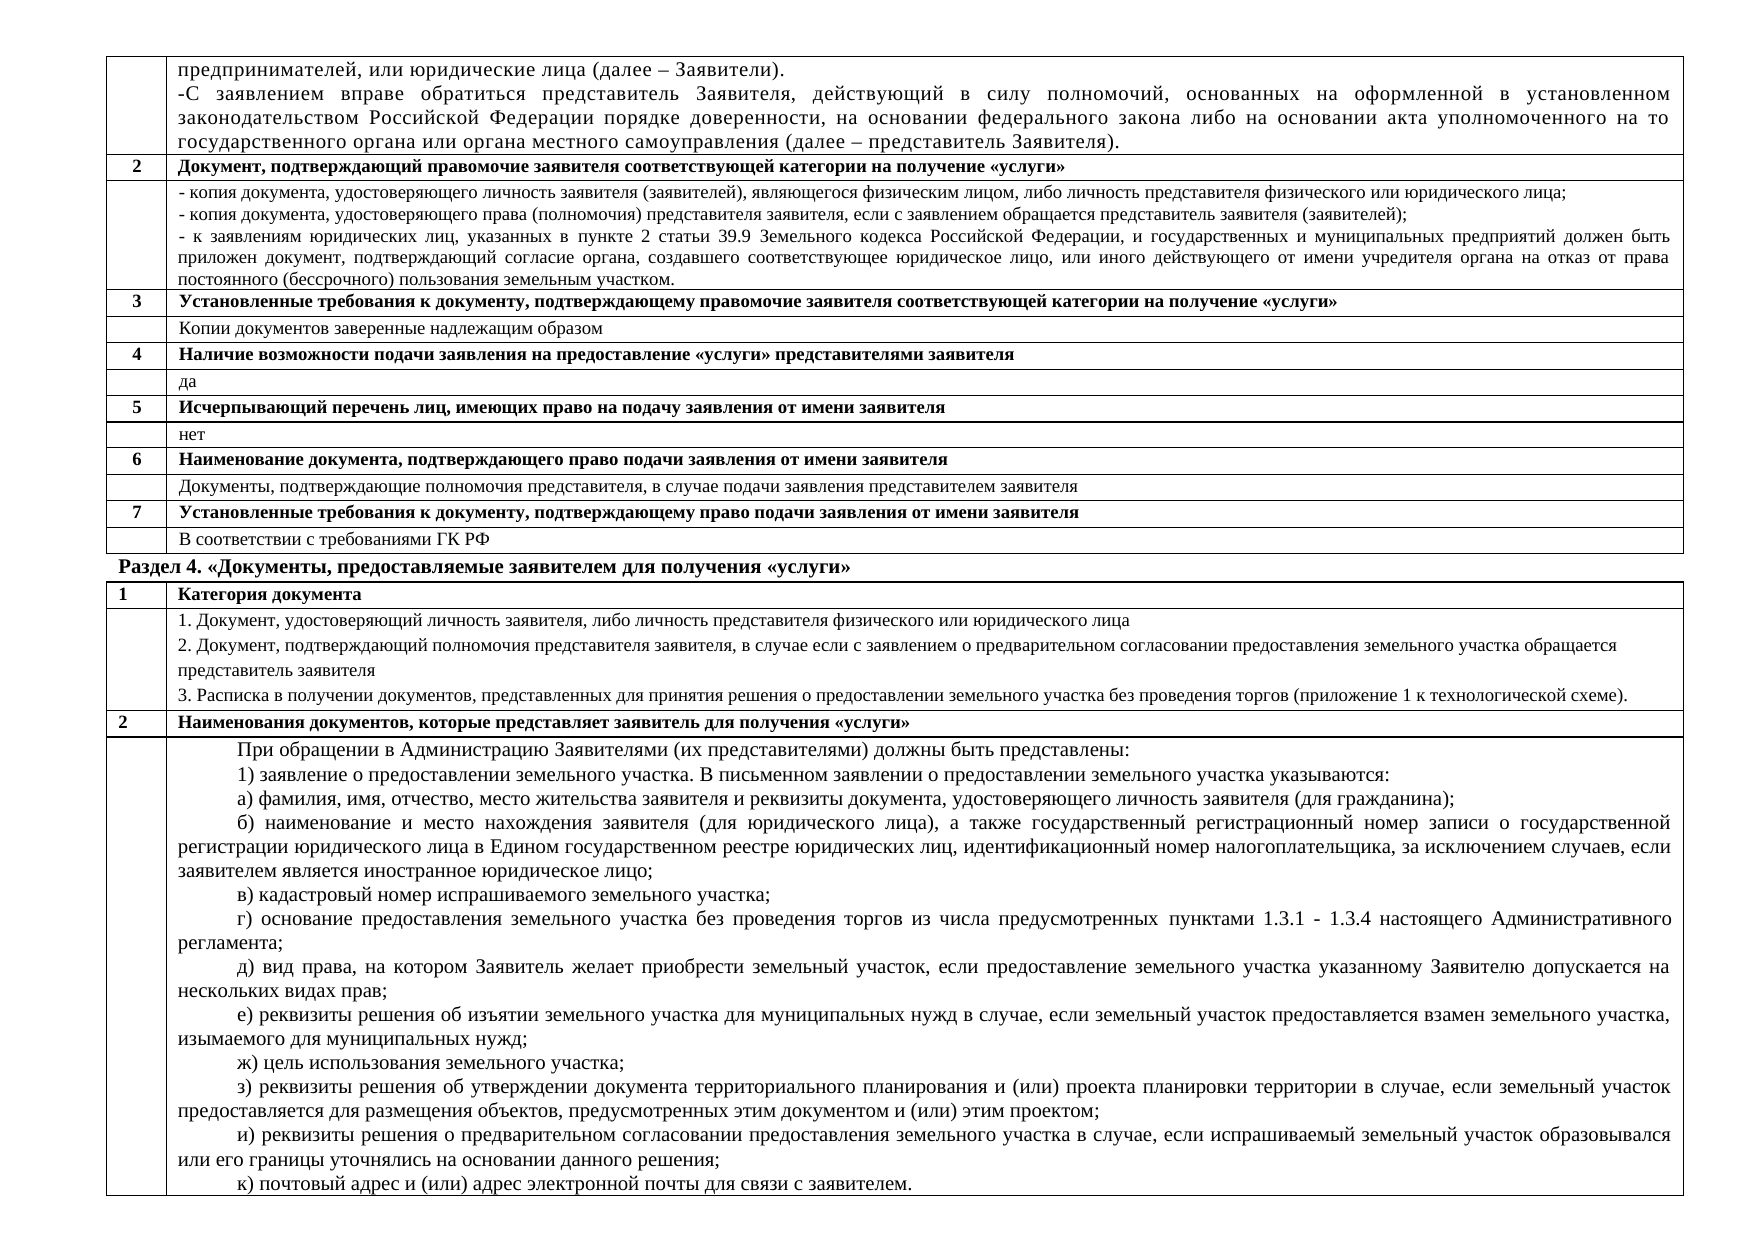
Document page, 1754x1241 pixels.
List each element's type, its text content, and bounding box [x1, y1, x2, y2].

table_cell [107, 317, 166, 342]
table_cell Установленные требования к документу, подтверждающему правомочие заявителя соответствующей категории на получение «услуги» [167, 290, 1683, 316]
table_cell [107, 57, 166, 153]
table_cell 6 [107, 448, 166, 474]
table_cell [107, 475, 166, 500]
table_cell да [167, 370, 1683, 394]
table_cell 2 [107, 711, 166, 736]
table_cell [107, 528, 166, 553]
table_cell Установленные требования к документу, подтверждающему право подачи заявления от имени заявителя [167, 501, 1683, 527]
table_cell - копия документа, удостоверяющего личность заявителя (заявителей), являющегося физическим лицом, либо личность представителя физического или юридического лица; - копия документа, удостоверяющего права (полномочия) представителя заявителя, если с заявлением обращается представитель заявителя (заявителей); - к заявлениям юридических лиц, указанных в пункте 2 статьи 39.9 Земельного кодекса Российской Федерации, и государственных и муниципальных предприятий должен быть приложен документ, подтверждающий согласие органа, создавшего соответствующее юридическое лицо, или иного действующего от имени учредителя органа на отказ от права постоянного (бессрочного) пользования земельным участком. [167, 181, 1683, 289]
table_cell 5 [107, 396, 166, 421]
table_cell 3 [107, 290, 166, 316]
table_cell Наличие возможности подачи заявления на предоставление «услуги» представителями заявителя [167, 343, 1683, 369]
table_cell 1. Документ, удостоверяющий личность заявителя, либо личность представителя физического или юридического лица 2. Документ, подтверждающий полномочия представителя заявителя, в случае если с заявлением о предварительном согласовании предоставления земельного участка обращается представитель заявителя 3. Расписка в получении документов, представленных для принятия решения о предоставлении земельного участка без проведения торгов (приложение 1 к технологической схеме). [167, 609, 1683, 709]
table_cell Копии документов заверенные надлежащим образом [167, 317, 1683, 342]
table_cell Исчерпывающий перечень лиц, имеющих право на подачу заявления от имени заявителя [167, 396, 1683, 421]
text Раздел 4. «Документы, предоставляемые заявителем для получения «услуги» [118, 554, 1695, 578]
table_cell Наименования документов, которые представляет заявитель для получения «услуги» [167, 711, 1683, 736]
table_cell [107, 738, 166, 1194]
table_cell В соответствии с требованиями ГК РФ [167, 528, 1683, 553]
table_cell Документ, подтверждающий правомочие заявителя соответствующей категории на получение «услуги» [167, 155, 1683, 180]
table_cell [107, 181, 166, 289]
table_cell 7 [107, 501, 166, 527]
table_cell [107, 423, 166, 447]
table_header 1 [107, 583, 166, 608]
table_cell [107, 609, 166, 709]
table_cell Наименование документа, подтверждающего право подачи заявления от имени заявителя [167, 448, 1683, 474]
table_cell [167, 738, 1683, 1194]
table_cell 2 [107, 155, 166, 180]
table_cell нет [167, 423, 1683, 447]
table_cell Документы, подтверждающие полномочия представителя, в случае подачи заявления представителем заявителя [167, 475, 1683, 500]
table_header Категория документа [167, 583, 1683, 608]
table_cell 4 [107, 343, 166, 369]
table_cell [107, 370, 166, 394]
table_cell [167, 57, 1683, 153]
